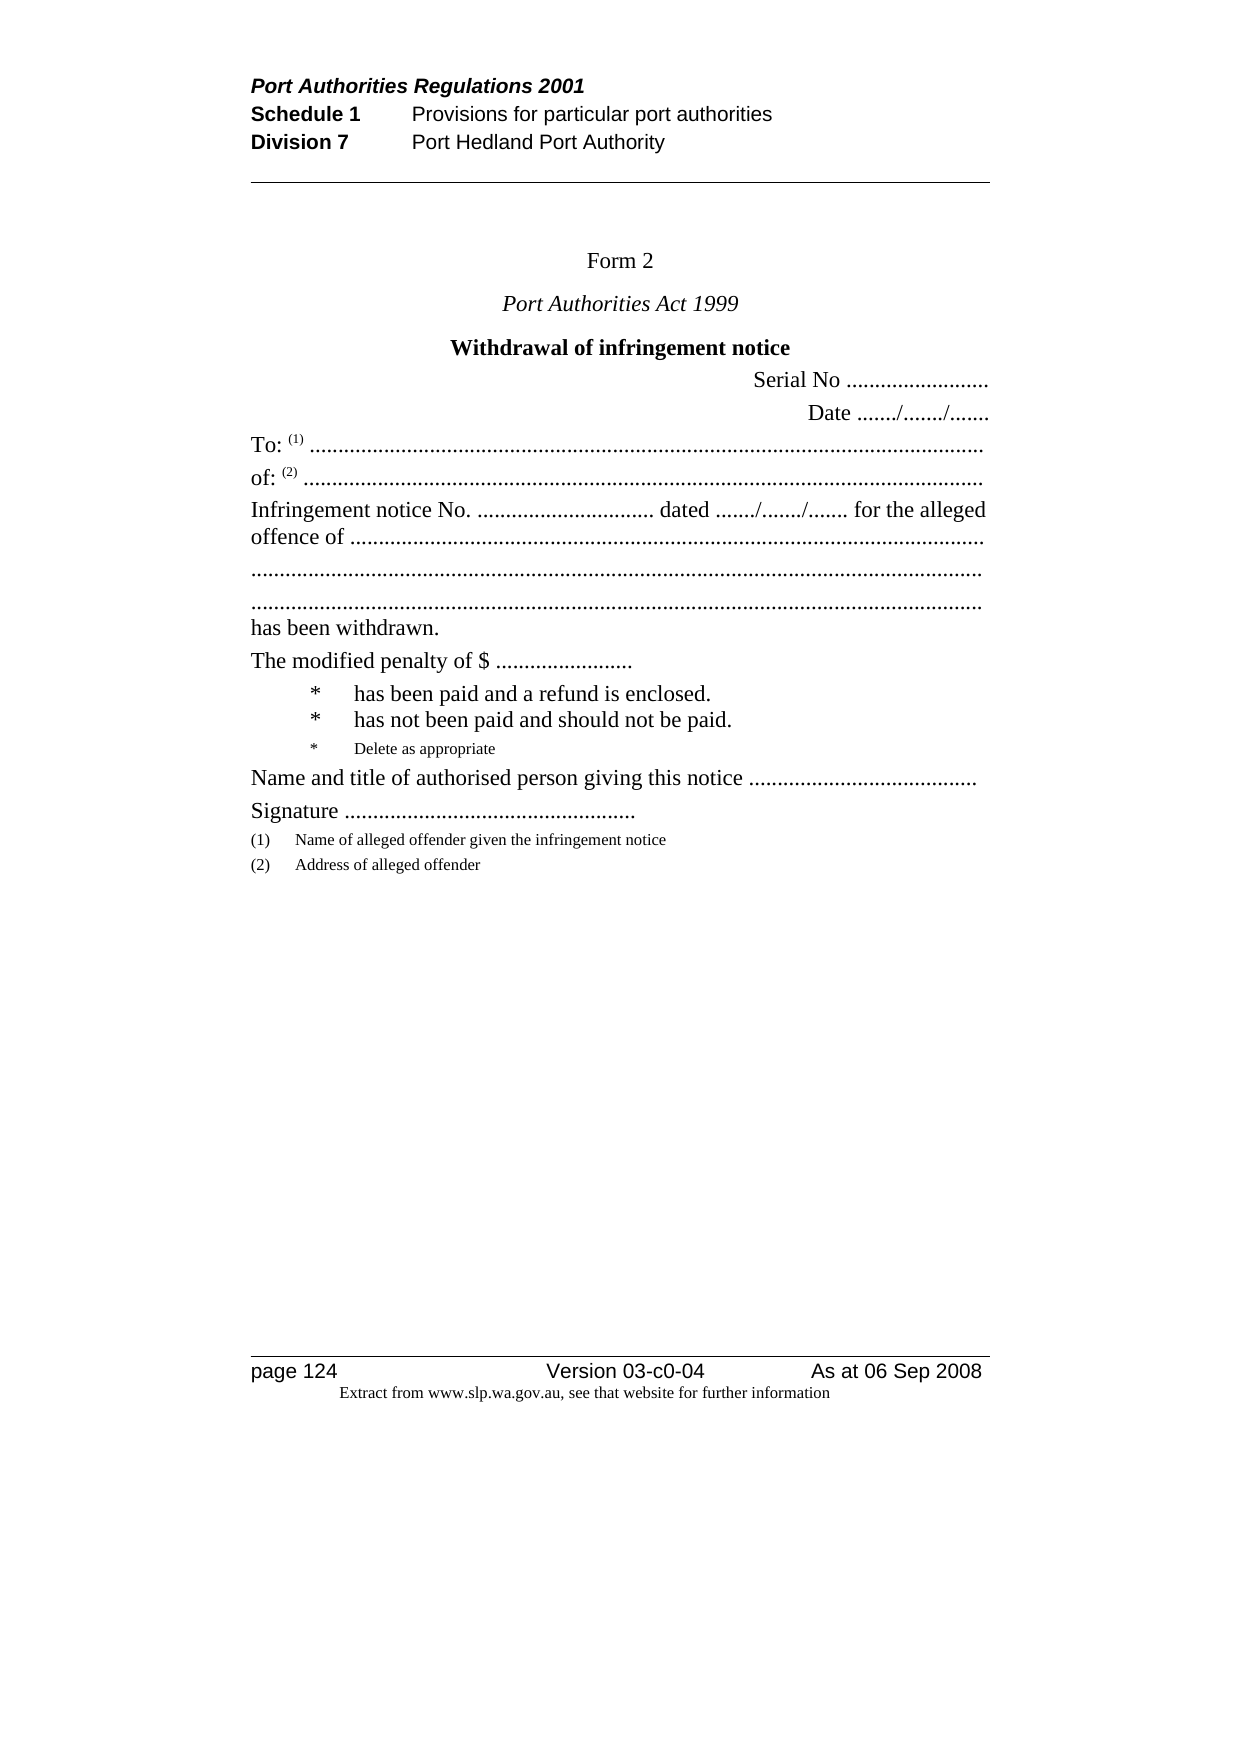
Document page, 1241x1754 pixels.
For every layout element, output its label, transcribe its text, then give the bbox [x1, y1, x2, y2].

subtitle Form 2 [251, 247, 990, 274]
text Signature ................................................... [251, 797, 990, 823]
text (2) Address of alleged offender [251, 855, 990, 874]
text Serial No ......................... [753, 366, 990, 392]
subtitle Port Authorities Act 1999 [251, 291, 990, 317]
text Date ......./......./....... [251, 399, 990, 425]
text ................................................................................................................................ [251, 588, 990, 614]
text To: (1) ...................................................................................................................... [251, 431, 990, 458]
text ................................................................................................................................ [251, 556, 990, 582]
text of: (2) ....................................................................................................................... [251, 464, 990, 490]
text * Delete as appropriate [251, 739, 990, 758]
text has been withdrawn. [251, 614, 990, 641]
text Infringement notice No. ............................... dated ......./......./....... for the alleged offence of ............................................................................................................... [251, 497, 990, 549]
text Name and title of authorised person giving this notice ........................................ [251, 764, 990, 790]
subtitle Withdrawal of infringement notice [251, 333, 990, 360]
text * has been paid and a refund is enclosed. [251, 680, 990, 706]
text (1) Name of alleged offender given the infringement notice [251, 829, 990, 848]
text * has not been paid and should not be paid. [251, 706, 990, 732]
text The modified penalty of $ ........................ [251, 647, 990, 673]
